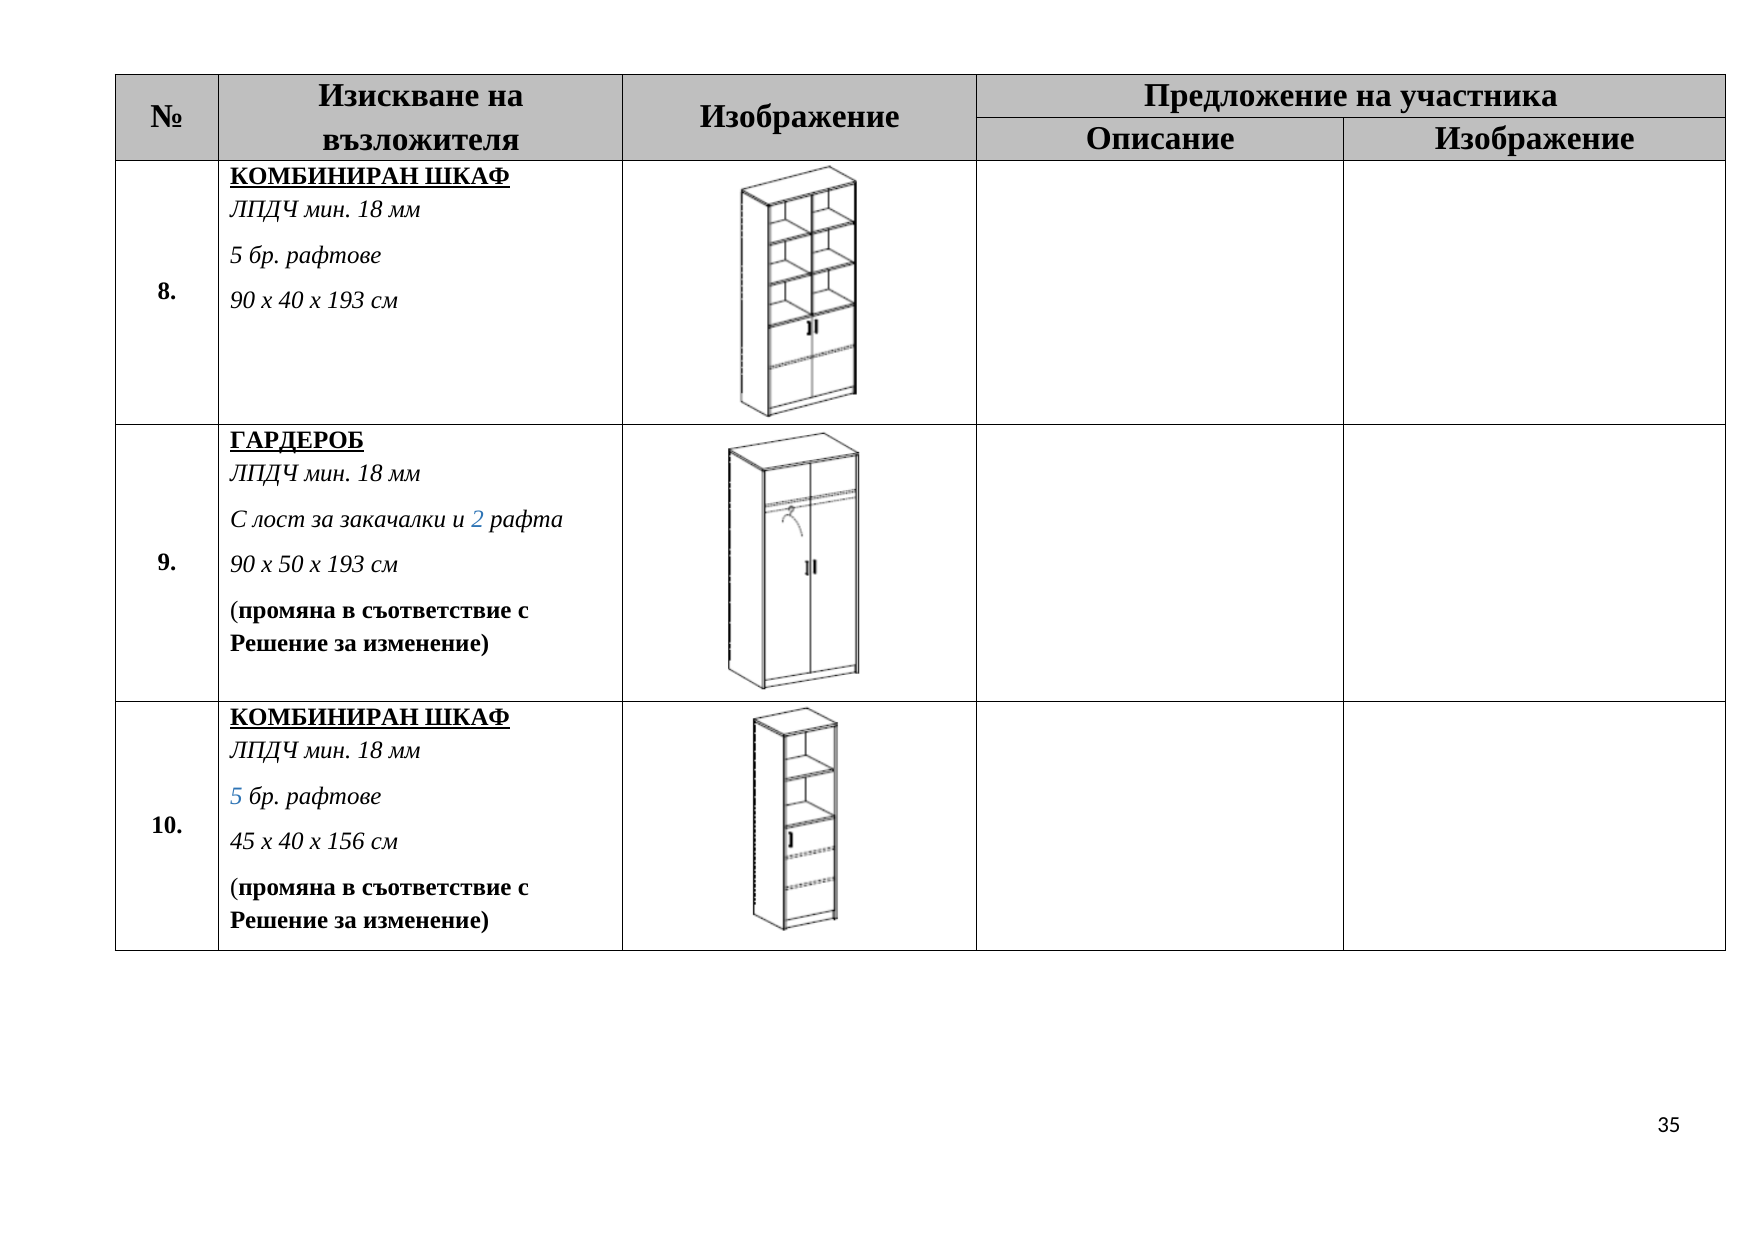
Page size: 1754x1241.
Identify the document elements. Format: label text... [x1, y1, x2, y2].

picture [721, 161, 878, 421]
table_cell ГАРДЕРОБ ЛПДЧ мин. 18 мм С лост за закачалки и 2 рафта 90 х 50 х 193 см (промяна в съответствие с Решение за изменение) [219, 425, 622, 701]
table_header Предложение на участника [977, 75, 1725, 117]
table_cell Изображение [1344, 118, 1725, 160]
table_cell 9. [116, 425, 218, 701]
picture [751, 702, 848, 944]
table_cell КОМБИНИРАН ШКАФ ЛПДЧ мин. 18 мм 5 бр. рафтове 45 х 40 х 156 см (промяна в съответствие с Решение за изменение) [219, 702, 622, 950]
table_cell [1344, 425, 1725, 701]
table_cell [623, 702, 976, 950]
table_cell [977, 161, 1343, 424]
table_cell [977, 702, 1343, 950]
table_header № [116, 75, 218, 160]
table_cell 10. [116, 702, 218, 950]
table_cell 8. [116, 161, 218, 424]
table_cell Описание [977, 118, 1343, 160]
table_cell [1344, 161, 1725, 424]
picture [706, 425, 893, 698]
table_cell КОМБИНИРАН ШКАФ ЛПДЧ мин. 18 мм 5 бр. рафтове 90 х 40 х 193 см [219, 161, 622, 424]
table_header Изображение [623, 75, 976, 160]
table_header Изискване на възложителя [219, 75, 622, 160]
table_cell [977, 425, 1343, 701]
table_cell [623, 161, 976, 424]
table_cell [623, 425, 976, 701]
table_cell [1344, 702, 1725, 950]
